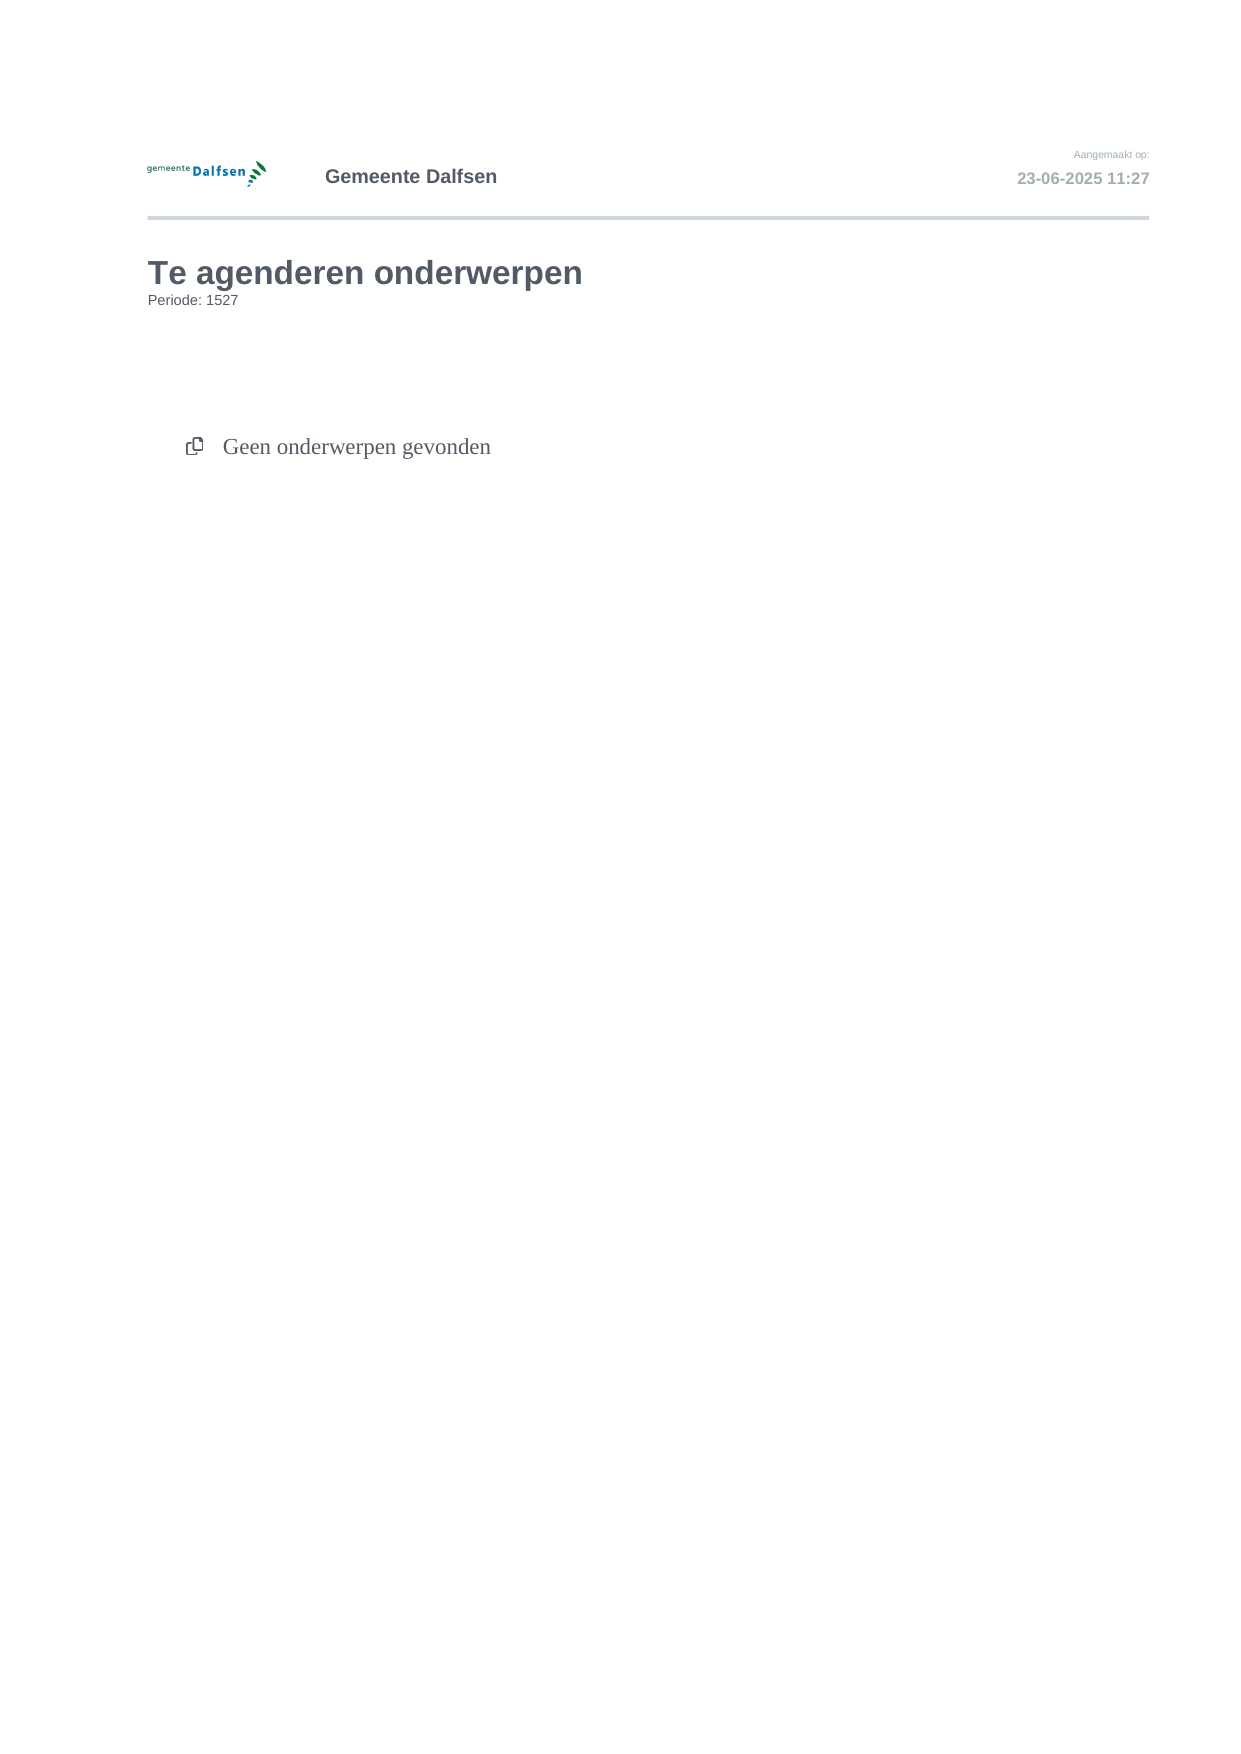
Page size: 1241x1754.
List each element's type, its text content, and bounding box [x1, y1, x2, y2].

table_header Te agenderen onderwerpen [148, 245, 727, 292]
picture [186, 437, 203, 455]
list Geen onderwerpen gevonden [185, 433, 1093, 459]
table_cell 23-06-2025 11:27 [727, 161, 1149, 188]
picture [147, 216, 1150, 220]
table_header Gemeente Dalfsen [325, 148, 727, 188]
table_cell Periode: 1527 [148, 292, 727, 325]
table_header Aangemaakt op: [727, 148, 1149, 161]
table_header [148, 148, 325, 188]
picture [147, 161, 266, 187]
